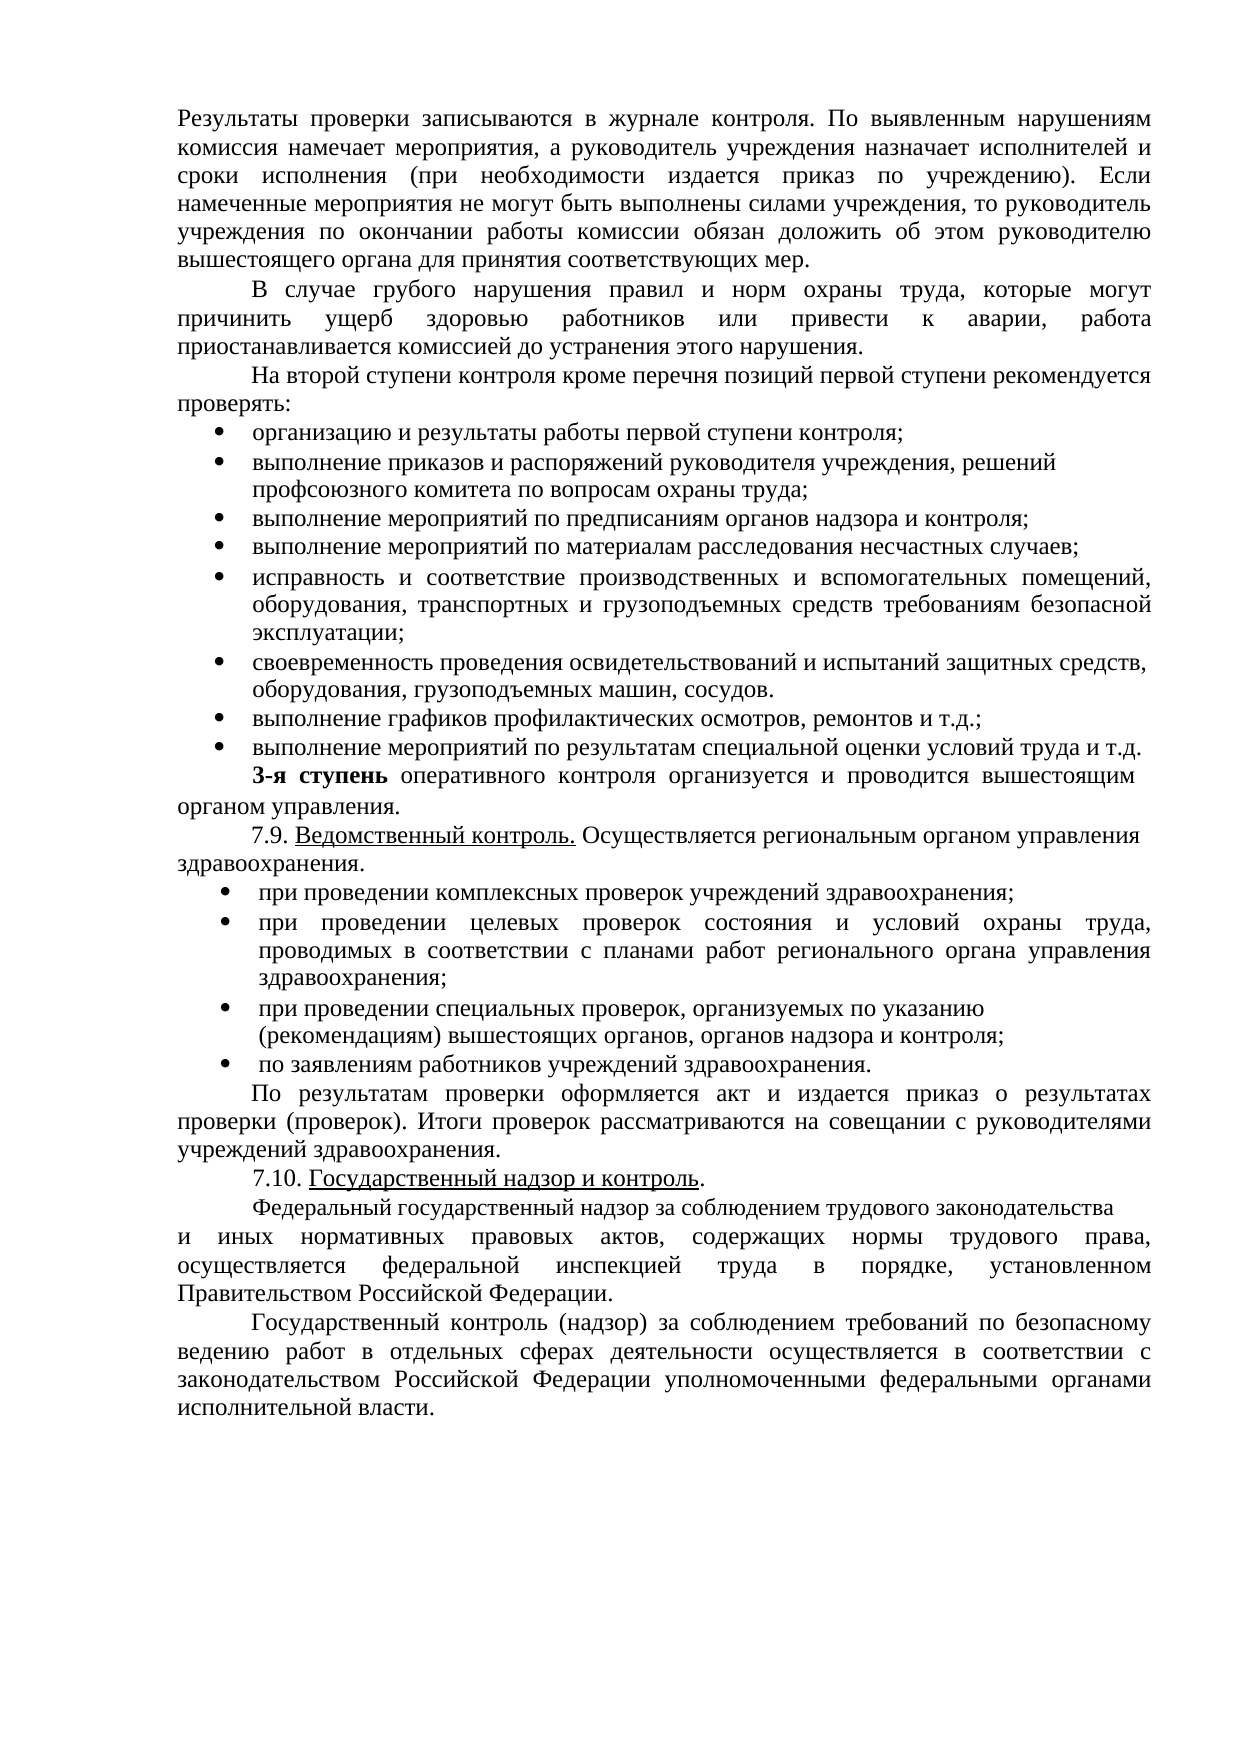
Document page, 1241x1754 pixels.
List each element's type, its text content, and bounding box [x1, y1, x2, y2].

text Федеральный государственный надзор за соблюдением трудового законодательства [252, 1193, 1152, 1221]
list организацию и результаты работы первой ступени контроля; [215, 417, 1152, 446]
text органом управления. [177, 791, 1152, 820]
list иных нормативных правовых актов, содержащих нормы трудового права, осуществляется федеральной инспекцией труда в порядке, установленном Правительством Российской Федерации. [177, 1222, 1152, 1307]
list по заявлениям работников учреждений здравоохранения. [221, 1049, 1152, 1078]
text На второй ступени контроля кроме перечня позиций первой ступени рекомендуется проверять: [177, 361, 1152, 417]
list при проведении комплексных проверок учреждений здравоохранения; [221, 877, 1152, 906]
list исправность и соответствие производственных и вспомогательных помещений, оборудования, транспортных и грузоподъемных средств требованиям безопасной эксплуатации; [215, 563, 1152, 646]
list при проведении целевых проверок состояния и условий охраны труда, проводимых в соответствии с планами работ регионального органа управления здравоохранения; [221, 909, 1152, 991]
text Результаты проверки записываются в журнале контроля. По выявленным нарушениям комиссия намечает мероприятия, а руководитель учреждения назначает исполнителей и сроки исполнения (при необходимости издается приказ по учреждению). Если намеченные мероприятия не могут быть выполнены силами учреждения, то руководитель учреждения по окончании работы комиссии обязан доложить об этом руководителю вышестоящего органа для принятия соответствующих мер. [177, 104, 1152, 273]
text 3-я ступень оперативного контроля организуется и проводится вышестоящим [252, 761, 1152, 789]
text По результатам проверки оформляется акт и издается приказ о результатах проверки (проверок). Итоги проверок рассматриваются на совещании с руководителями учреждений здравоохранения. [177, 1079, 1152, 1163]
list выполнение мероприятий по предписаниям органов надзора и контроля; [215, 503, 1152, 532]
text 7.10. Государственный надзор и контроль. [252, 1163, 1152, 1192]
text 7.9. Ведомственный контроль. Осуществляется региональным органом управления здравоохранения. [177, 821, 1150, 877]
list своевременность проведения освидетельствований и испытаний защитных средств, оборудования, грузоподъемных машин, сосудов. [215, 649, 1152, 703]
list выполнение мероприятий по результатам специальной оценки условий труда и т.д. [215, 732, 1152, 761]
text Государственный контроль (надзор) за соблюдением требований по безопасному ведению работ в отдельных сферах деятельности осуществляется в соответствии с законодательством Российской Федерации уполномоченными федеральными органами исполнительной власти. [177, 1308, 1152, 1421]
list выполнение мероприятий по материалам расследования несчастных случаев; [215, 532, 1152, 560]
list выполнение приказов и распоряжений руководителя учреждения, решений профсоюзного комитета по вопросам охраны труда; [215, 449, 1152, 503]
list выполнение графиков профилактических осмотров, ремонтов и т.д.; [215, 703, 1152, 732]
list случае грубого нарушения правил и норм охраны труда, которые могут причинить ущерб здоровью работников или привести к аварии, работа приостанавливается комиссией до устранения этого нарушения. [177, 275, 1152, 360]
list при проведении специальных проверок, организуемых по указанию (рекомендациям) вышестоящих органов, органов надзора и контроля; [221, 994, 1150, 1049]
